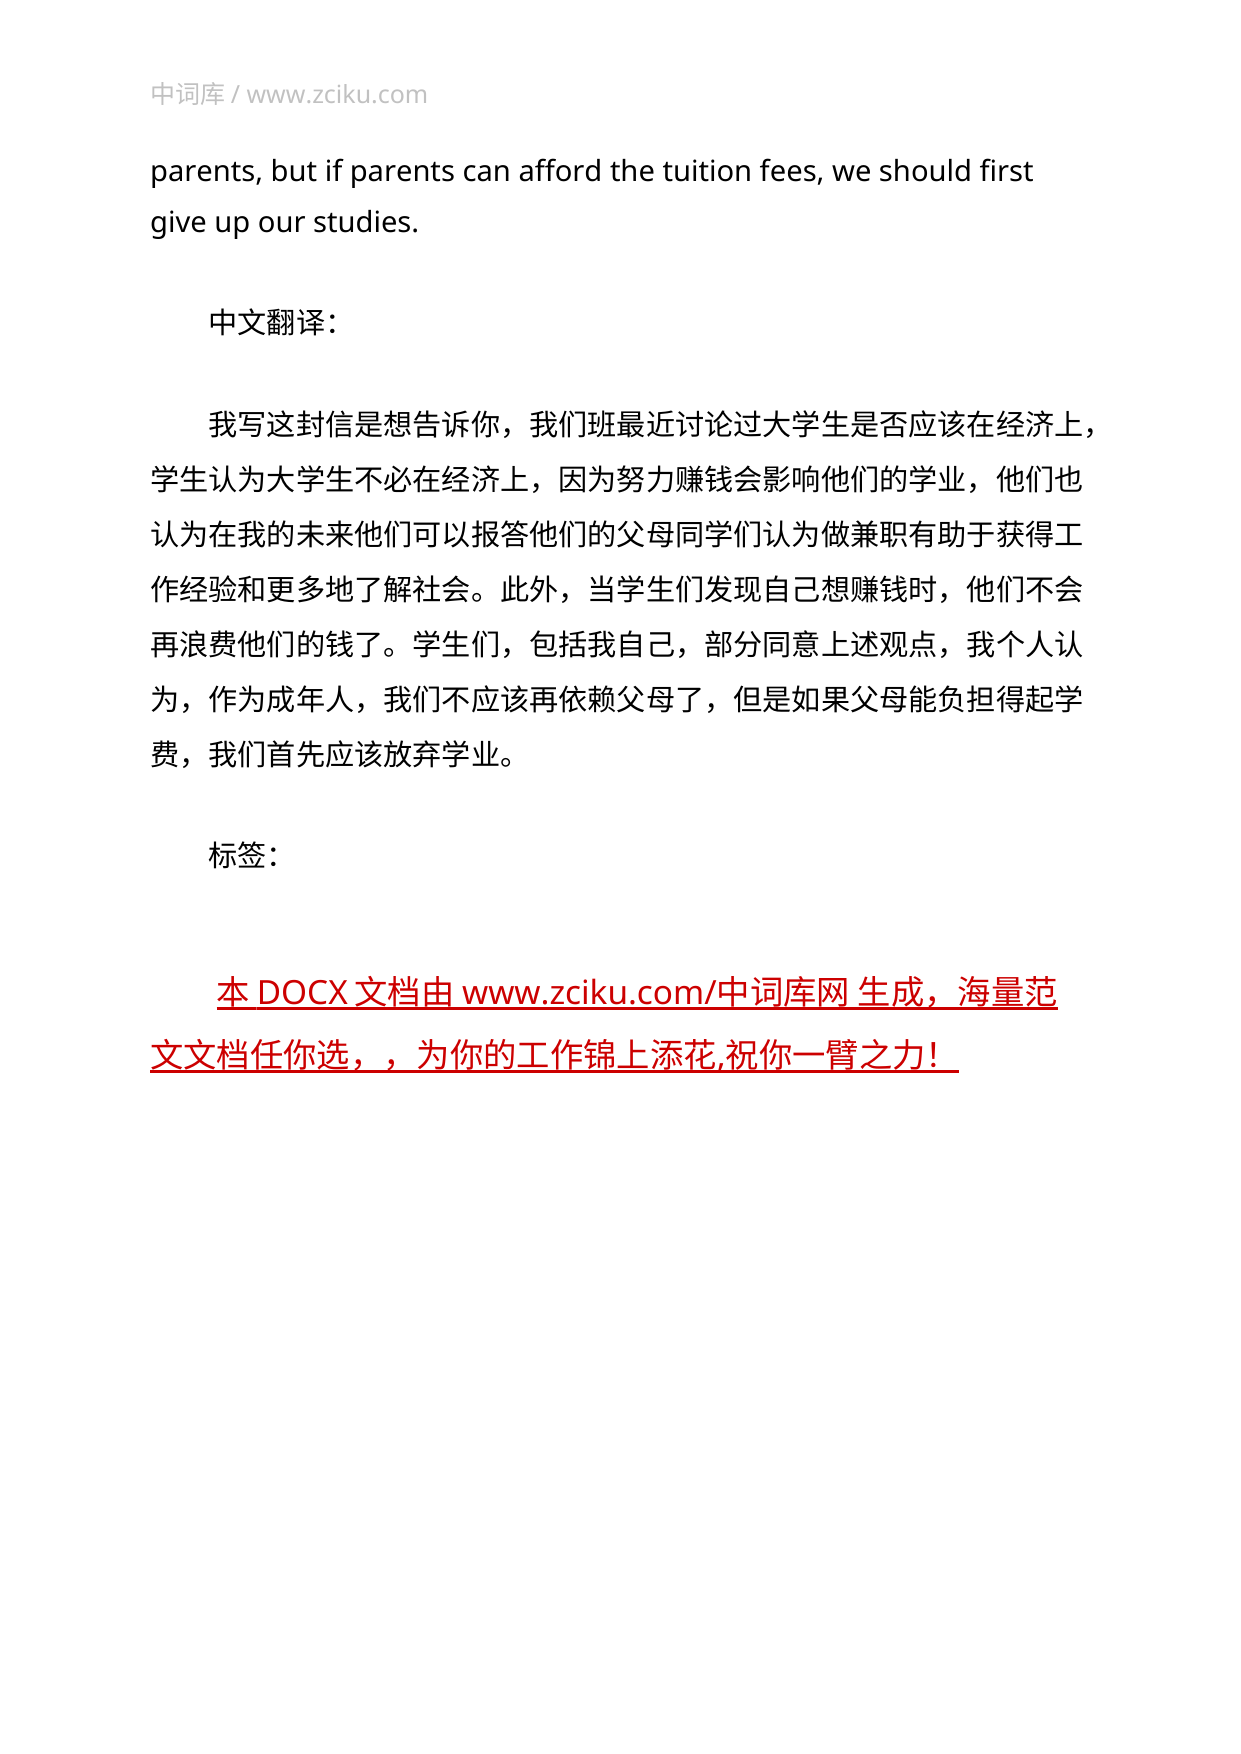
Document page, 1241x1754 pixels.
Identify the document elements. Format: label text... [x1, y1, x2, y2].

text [150, 150, 1090, 241]
text 我写这封信是想告诉你，我们班最近讨论过大学生是否应该在经济上，学生认为大学生不必在经济上，因为努力赚钱会影响他们的学业，他们也认为在我的未来他们可以报答他们的父母同学们认为做兼职有助于获得工作经验和更多地了解社会。此外，当学生们发现自己想赚钱时，他们不会再浪费他们的钱了。学生们，包括我自己，部分同意上述观点，我个人认为，作为成年人，我们不应该再依赖父母了，但是如果父母能负担得起学费，我们首先应该放弃学业。 [150, 402, 1090, 773]
text 本DOCX文档由 www.zciku.com/中词库网 生成，海量范文文档任你选，，为你的工作锦上添花,祝你一臂之力！ [150, 966, 1090, 1077]
text 中文翻译： [150, 300, 1090, 342]
text 标签： [150, 833, 1090, 875]
